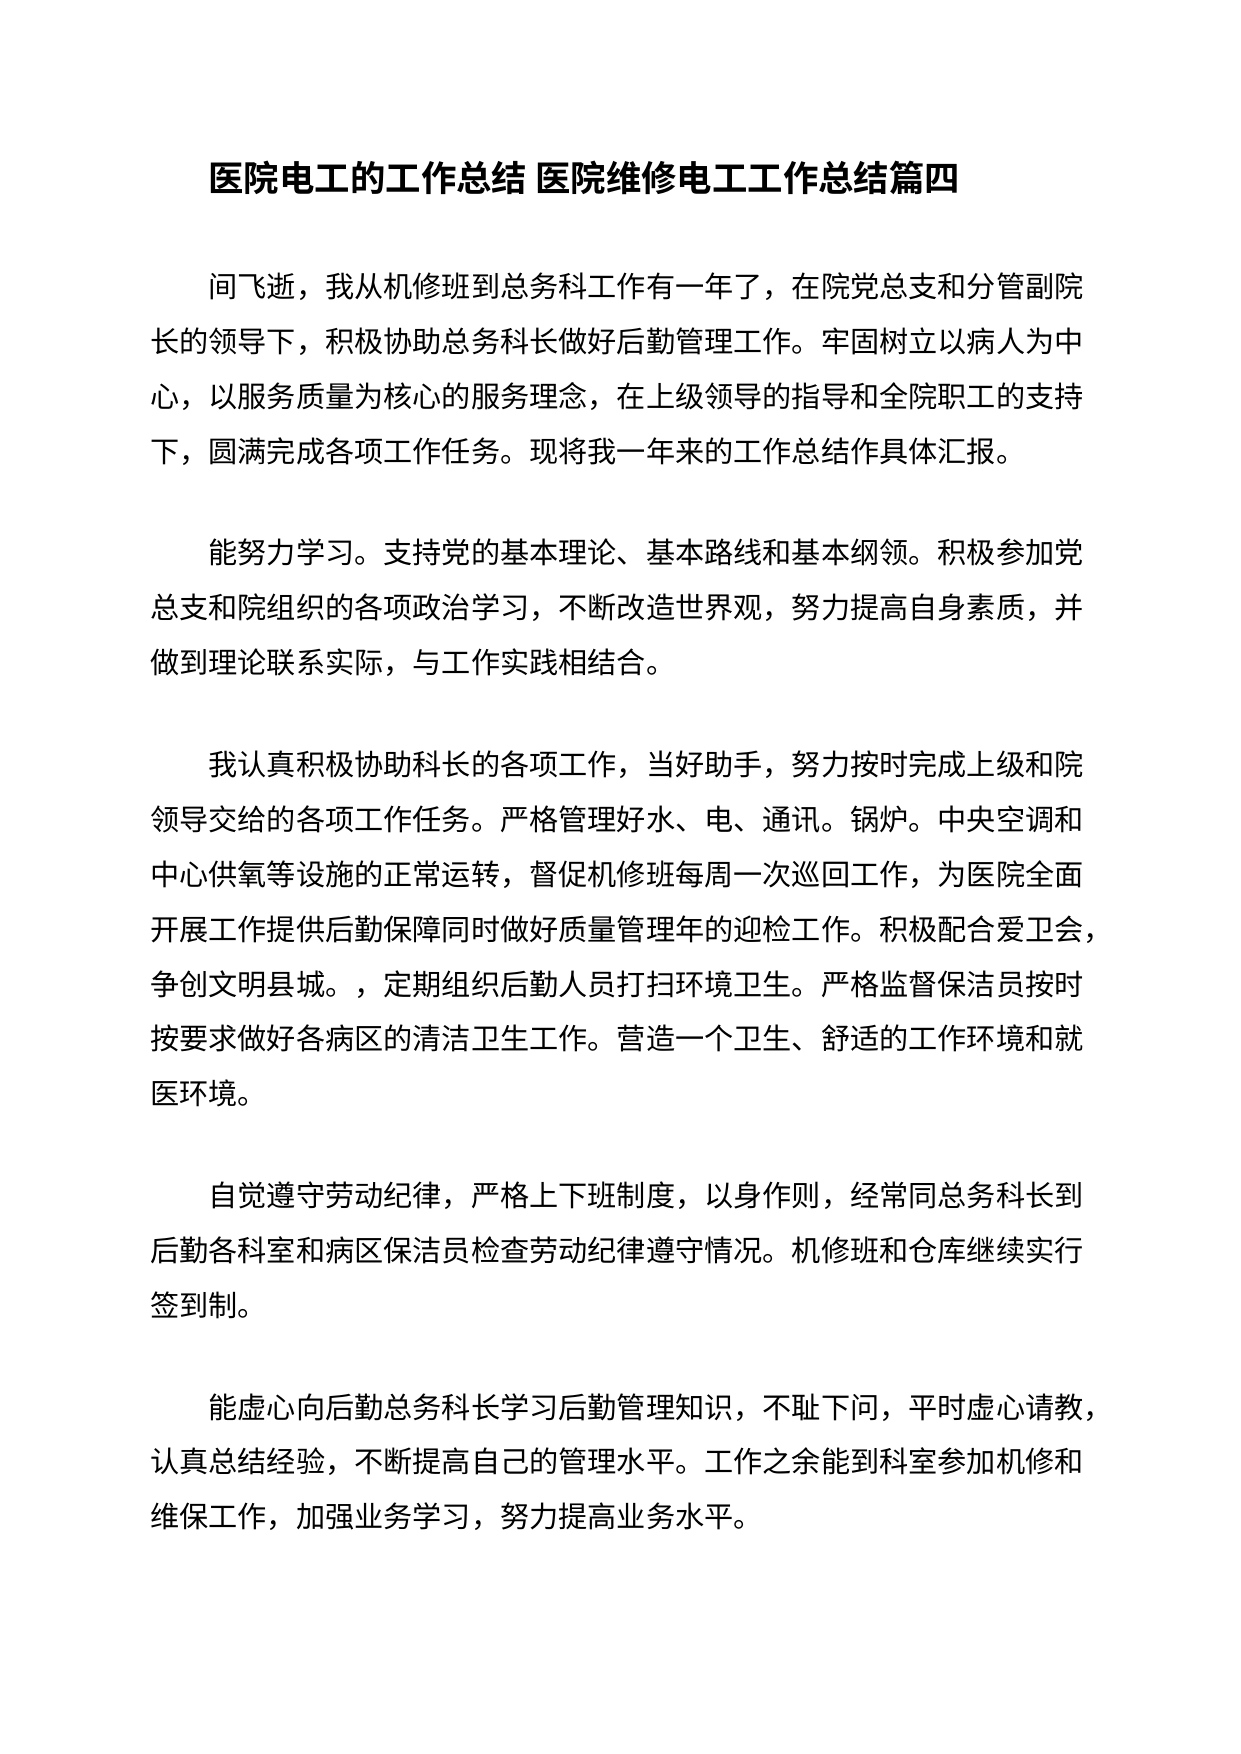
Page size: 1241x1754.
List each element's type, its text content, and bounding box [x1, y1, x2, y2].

text 医院电工的工作总结 医院维修电工工作总结篇四 [150, 150, 1090, 201]
text 间飞逝，我从机修班到总务科工作有一年了，在院党总支和分管副院长的领导下，积极协助总务科长做好后勤管理工作。牢固树立以病人为中心，以服务质量为核心的服务理念，在上级领导的指导和全院职工的支持下，圆满完成各项工作任务。现将我一年来的工作总结作具体汇报。 [150, 263, 1090, 470]
text 我认真积极协助科长的各项工作，当好助手，努力按时完成上级和院领导交给的各项工作任务。严格管理好水、电、通讯。锅炉。中央空调和中心供氧等设施的正常运转，督促机修班每周一次巡回工作，为医院全面开展工作提供后勤保障同时做好质量管理年的迎检工作。积极配合爱卫会，争创文明县城。，定期组织后勤人员打扫环境卫生。严格监督保洁员按时按要求做好各病区的清洁卫生工作。营造一个卫生、舒适的工作环境和就医环境。 [150, 741, 1090, 1113]
text 能努力学习。支持党的基本理论、基本路线和基本纲领。积极参加党总支和院组织的各项政治学习，不断改造世界观，努力提高自身素质，并做到理论联系实际，与工作实践相结合。 [150, 530, 1090, 682]
text 能虚心向后勤总务科长学习后勤管理知识，不耻下问，平时虚心请教，认真总结经验，不断提高自己的管理水平。工作之余能到科室参加机修和维保工作，加强业务学习，努力提高业务水平。 [150, 1384, 1090, 1536]
text 自觉遵守劳动纪律，严格上下班制度，以身作则，经常同总务科长到后勤各科室和病区保洁员检查劳动纪律遵守情况。机修班和仓库继续实行签到制。 [150, 1173, 1090, 1325]
